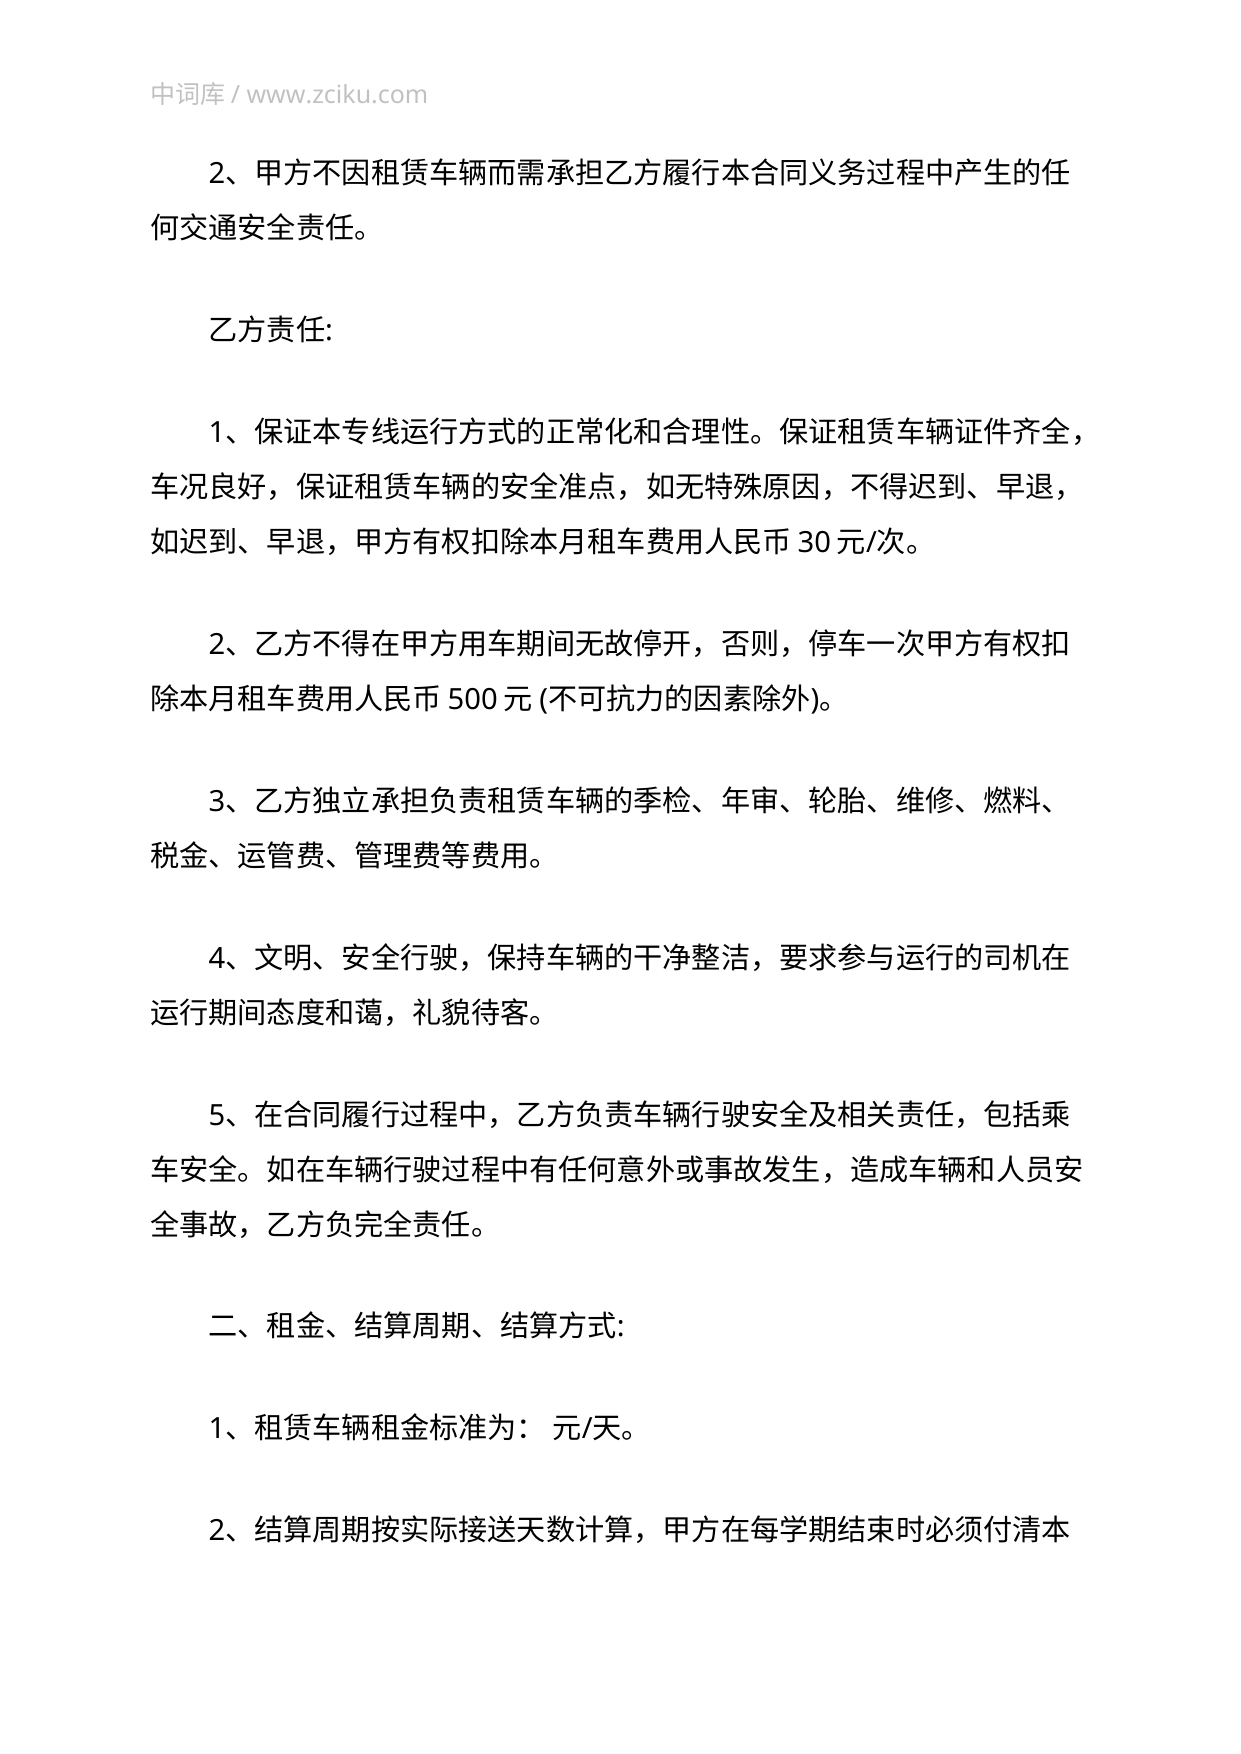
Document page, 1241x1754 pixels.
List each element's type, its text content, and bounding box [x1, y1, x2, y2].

text 3、乙方独立承担负责租赁车辆的季检、年审、轮胎、维修、燃料、税金、运管费、管理费等费用。 [150, 778, 1090, 875]
text 2、甲方不因租赁车辆而需承担乙方履行本合同义务过程中产生的任何交通安全责任。 [150, 150, 1090, 247]
text 4、文明、安全行驶，保持车辆的干净整洁，要求参与运行的司机在运行期间态度和蔼，礼貌待客。 [150, 934, 1090, 1032]
text 1、保证本专线运行方式的正常化和合理性。保证租赁车辆证件齐全，车况良好，保证租赁车辆的安全准点，如无特殊原因，不得迟到、早退，如迟到、早退，甲方有权扣除本月租车费用人民币30元/次。 [150, 409, 1090, 561]
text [150, 1507, 1090, 1549]
text 2、乙方不得在甲方用车期间无故停开，否则，停车一次甲方有权扣除本月租车费用人民币500元 (不可抗力的因素除外)。 [150, 621, 1090, 718]
text 1、租赁车辆租金标准为： 元/天。 [150, 1405, 1090, 1447]
text 二、租金、结算周期、结算方式: [150, 1303, 1090, 1345]
text 乙方责任: [150, 307, 1090, 349]
text 5、在合同履行过程中，乙方负责车辆行驶安全及相关责任，包括乘车安全。如在车辆行驶过程中有任何意外或事故发生，造成车辆和人员安全事故，乙方负完全责任。 [150, 1091, 1090, 1243]
